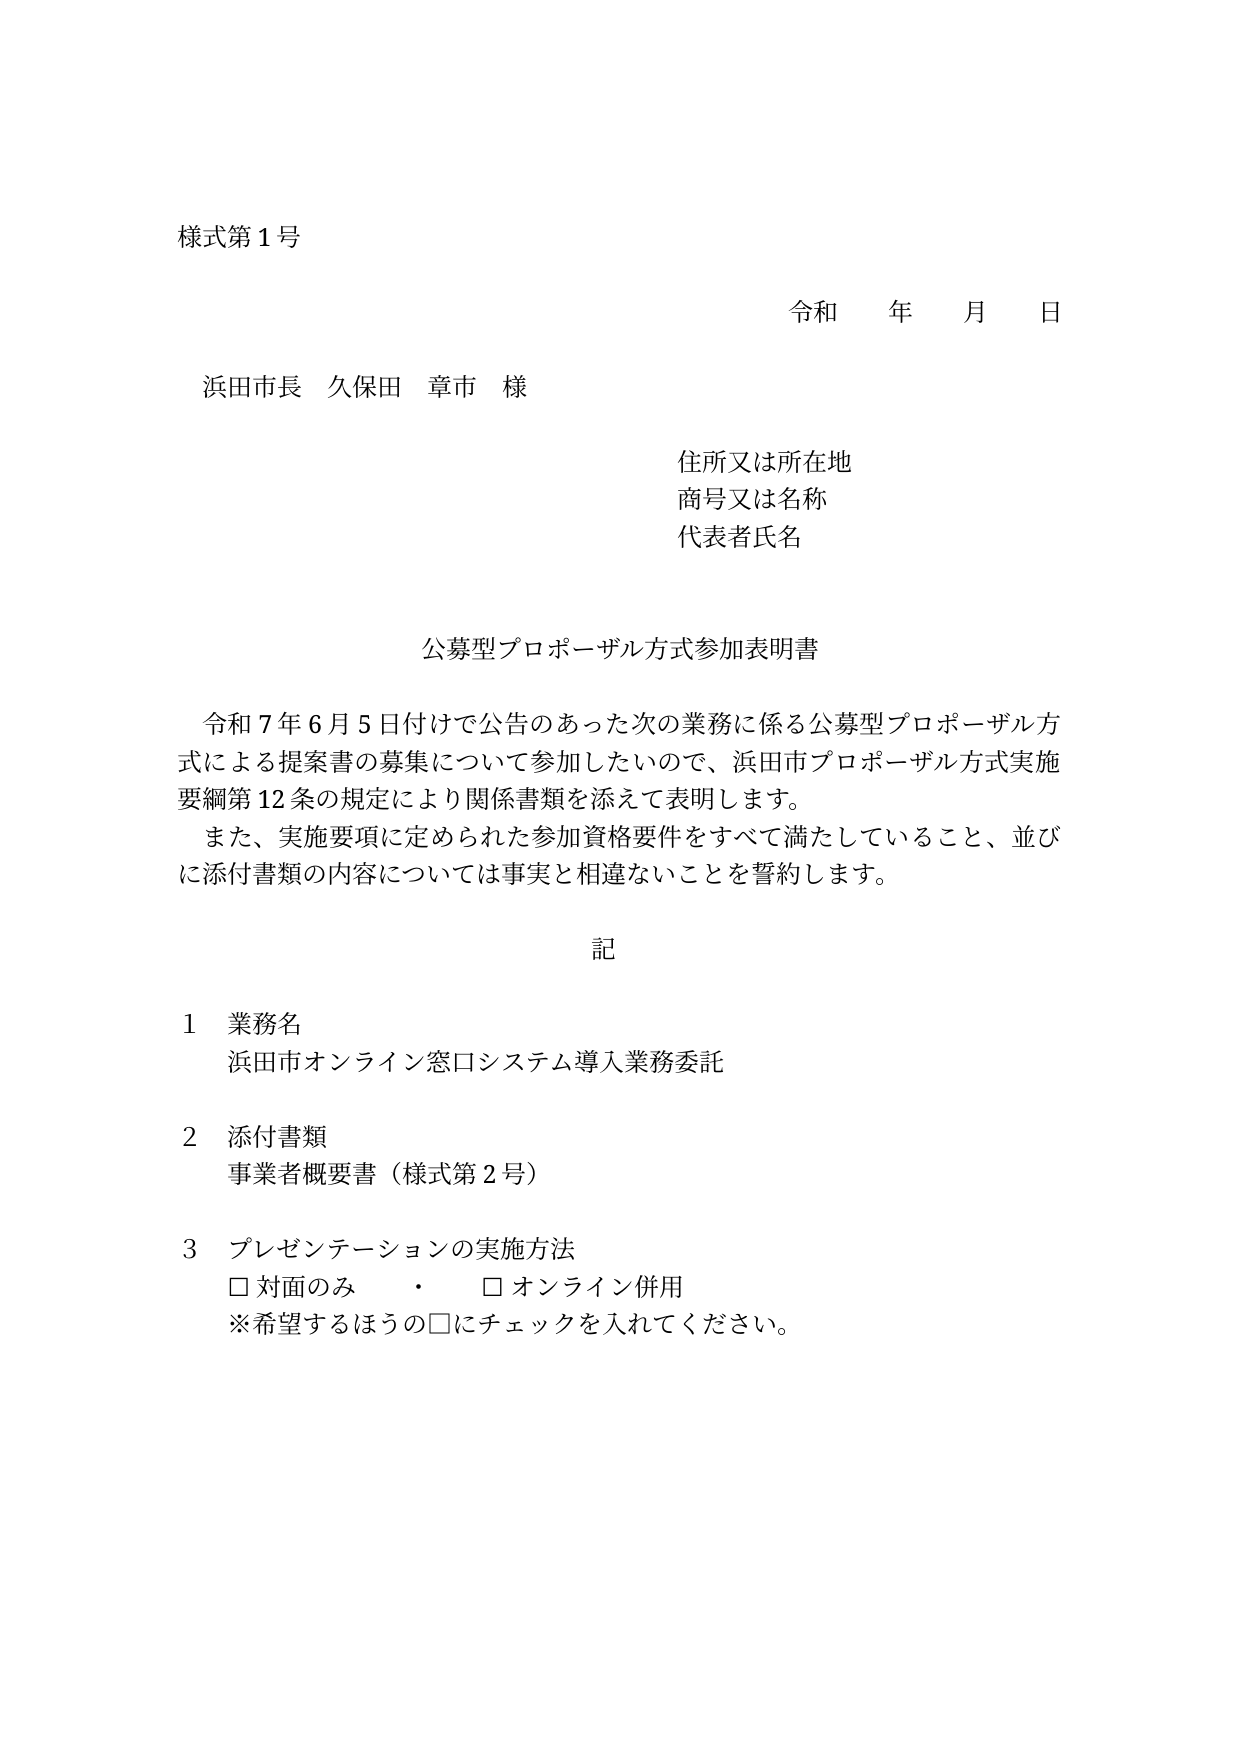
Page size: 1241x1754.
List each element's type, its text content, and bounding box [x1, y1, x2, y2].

text 事業者概要書（様式第2号） [177, 1154, 1063, 1192]
text ３ プレゼンテーションの実施方法 [177, 1229, 1063, 1267]
text また、実施要項に定められた参加資格要件をすべて満たしていること、並びに添付書類の内容については事実と相違ないことを誓約します。 [177, 817, 1063, 892]
text 浜田市長 久保田 章市 様 [177, 367, 1063, 404]
text 商号又は名称 [177, 479, 1063, 517]
text 令和7年6月5日付けで公告のあった次の業務に係る公募型プロポーザル方式による提案書の募集について参加したいので、浜田市プロポーザル方式実施要綱第12条の規定により関係書類を添えて表明します。 [177, 704, 1063, 817]
text 記 [177, 929, 1063, 967]
text 浜田市オンライン窓口システム導入業務委託 [202, 1042, 1063, 1079]
text 令和 年 月 日 [177, 292, 1063, 329]
text 対面のみ ・ オンライン併用 [177, 1267, 1063, 1304]
text 代表者氏名 [177, 517, 1063, 554]
text ２ 添付書類 [177, 1117, 1063, 1154]
text ※希望するほうの□にチェックを入れてください。 [177, 1304, 1063, 1342]
text 様式第1号 [177, 217, 1063, 254]
text １ 業務名 [177, 1004, 1063, 1042]
text 公募型プロポーザル方式参加表明書 [177, 629, 1063, 667]
text 住所又は所在地 [177, 442, 1063, 479]
